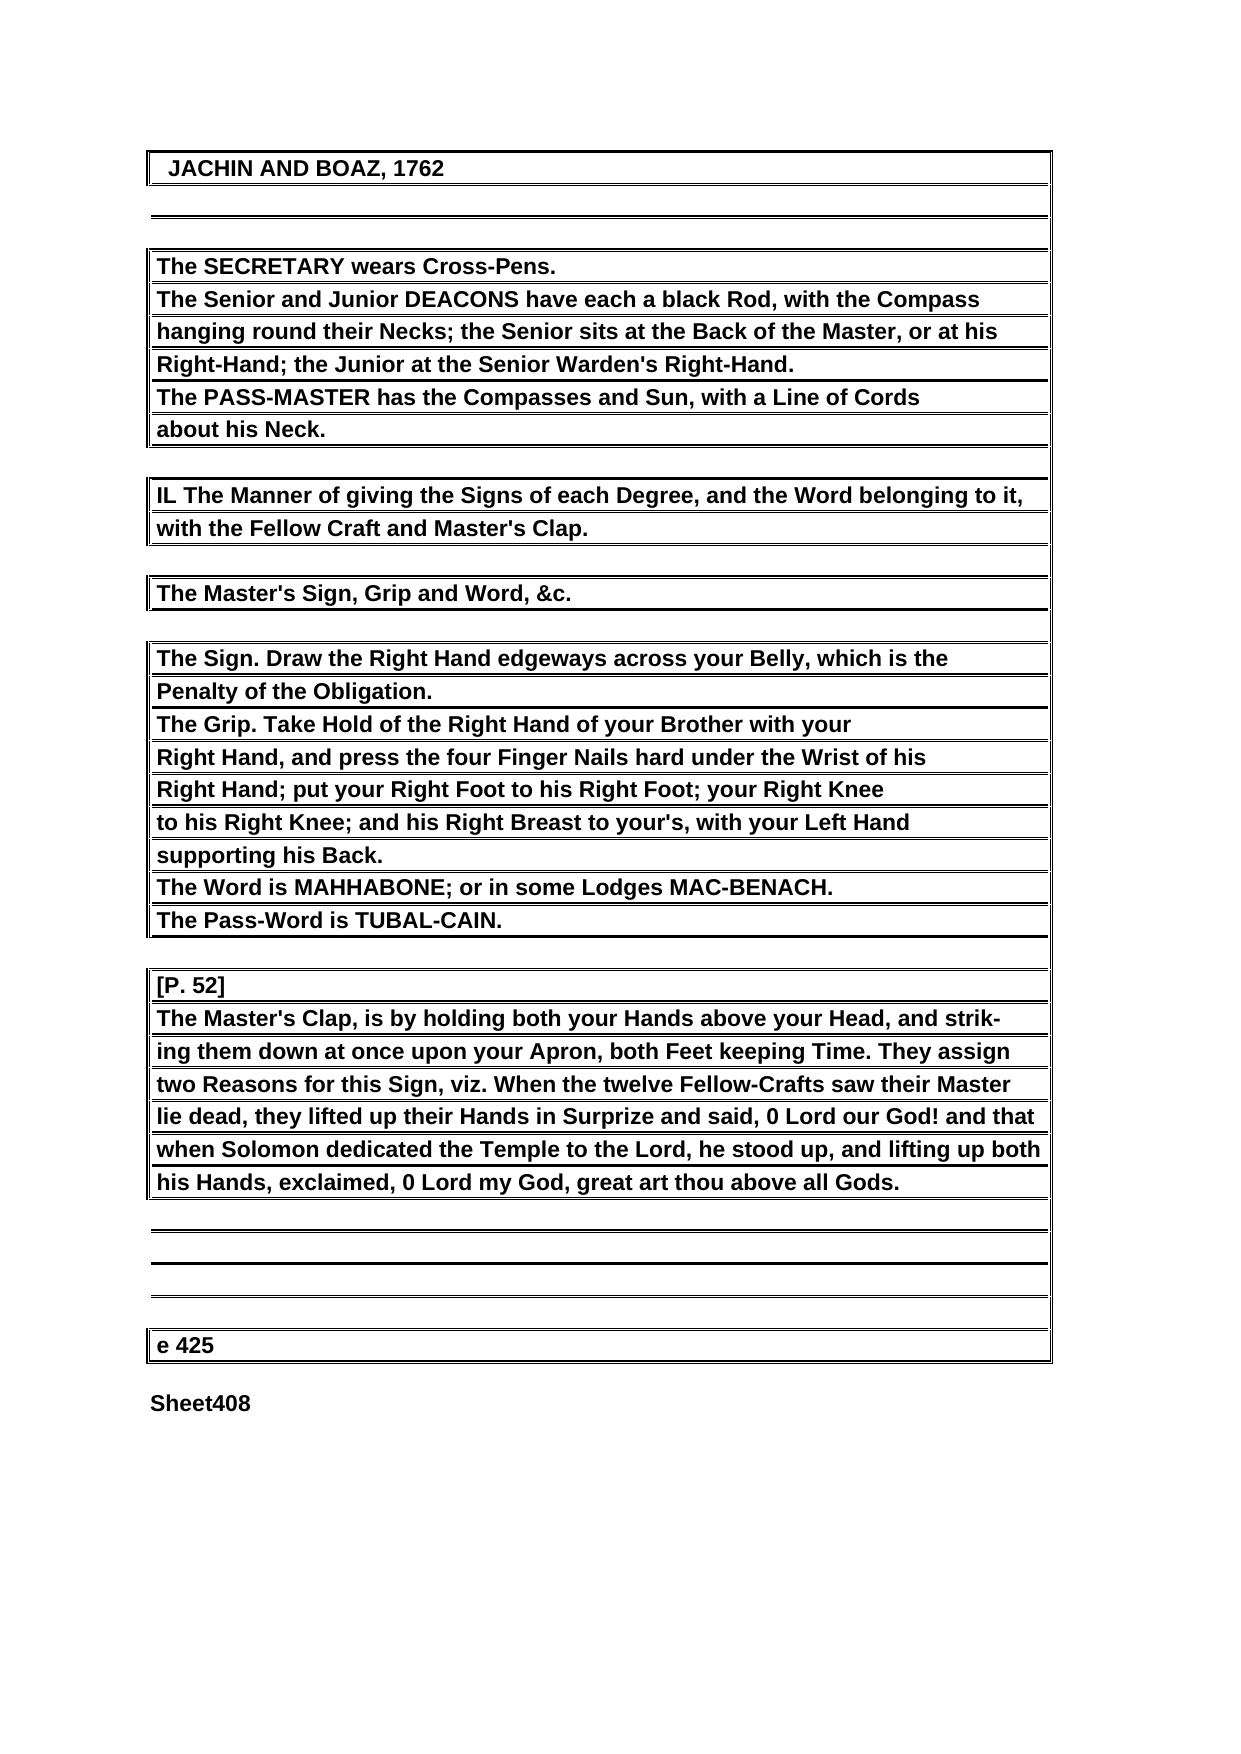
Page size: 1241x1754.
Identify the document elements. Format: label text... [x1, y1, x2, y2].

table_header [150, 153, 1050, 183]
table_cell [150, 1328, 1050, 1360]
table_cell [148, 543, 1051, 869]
text Sheet408 [150, 1363, 1090, 1448]
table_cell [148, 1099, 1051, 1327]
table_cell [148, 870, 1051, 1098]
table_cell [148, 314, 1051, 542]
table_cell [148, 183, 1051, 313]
